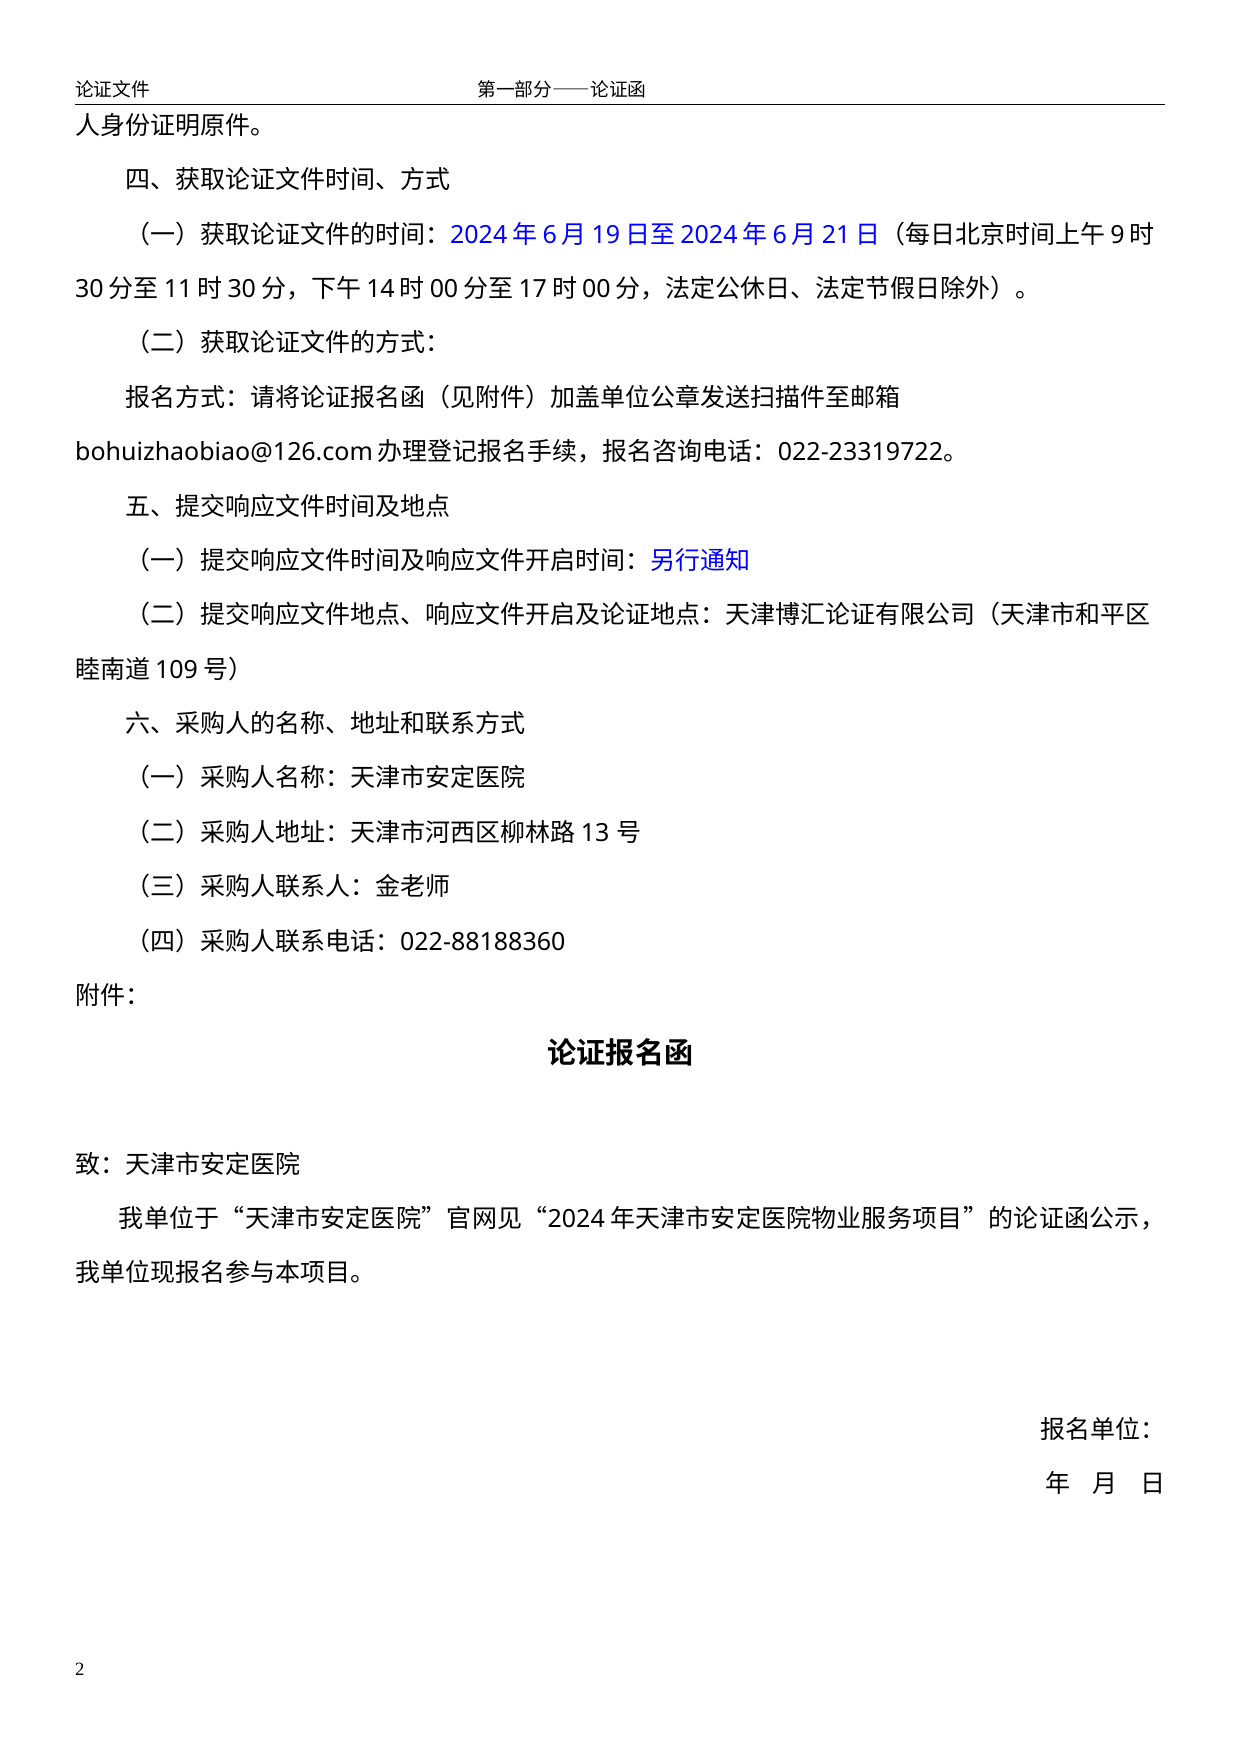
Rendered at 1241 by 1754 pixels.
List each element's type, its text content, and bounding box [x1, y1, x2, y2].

text 四、获取论证文件时间、方式 [75, 160, 1165, 196]
text 年 月 日 [75, 1464, 1165, 1500]
text （三）采购人联系人：金老师 [75, 867, 1165, 903]
text （一）提交响应文件时间及响应文件开启时间：另行通知 [75, 540, 1165, 577]
text （一）采购人名称：天津市安定医院 [75, 758, 1165, 794]
text 报名单位： [75, 1409, 1165, 1446]
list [75, 105, 1165, 142]
text （二）提交响应文件地点、响应文件开启及论证地点：天津博汇论证有限公司（天津市和平区睦南道109号） [75, 595, 1165, 685]
text （一）获取论证文件的时间：2024年6月19日至2024年6月21日（每日北京时间上午9时30分至11时30分，下午14时00分至17时00分，法定公休日、法定节假日除外）。 [75, 214, 1165, 305]
text 五、提交响应文件时间及地点 [75, 486, 1165, 522]
text 论证报名函 [75, 1030, 1165, 1072]
text 报名方式：请将论证报名函（见附件）加盖单位公章发送扫描件至邮箱bohuizhaobiao@126.com办理登记报名手续，报名咨询电话：022-23319722。 [75, 377, 1165, 468]
text 我单位于“天津市安定医院”官网见“2024年天津市安定医院物业服务项目”的论证函公示，我单位现报名参与本项目。 [75, 1198, 1165, 1289]
text 致：天津市安定医院 [75, 1144, 1165, 1180]
text （二）获取论证文件的方式： [75, 323, 1165, 359]
text （二）采购人地址：天津市河西区柳林路 13 号 [75, 812, 1165, 848]
text 附件： [75, 975, 1165, 1012]
text （四）采购人联系电话：022-88188360 [75, 921, 1165, 957]
text 六、采购人的名称、地址和联系方式 [75, 703, 1165, 740]
